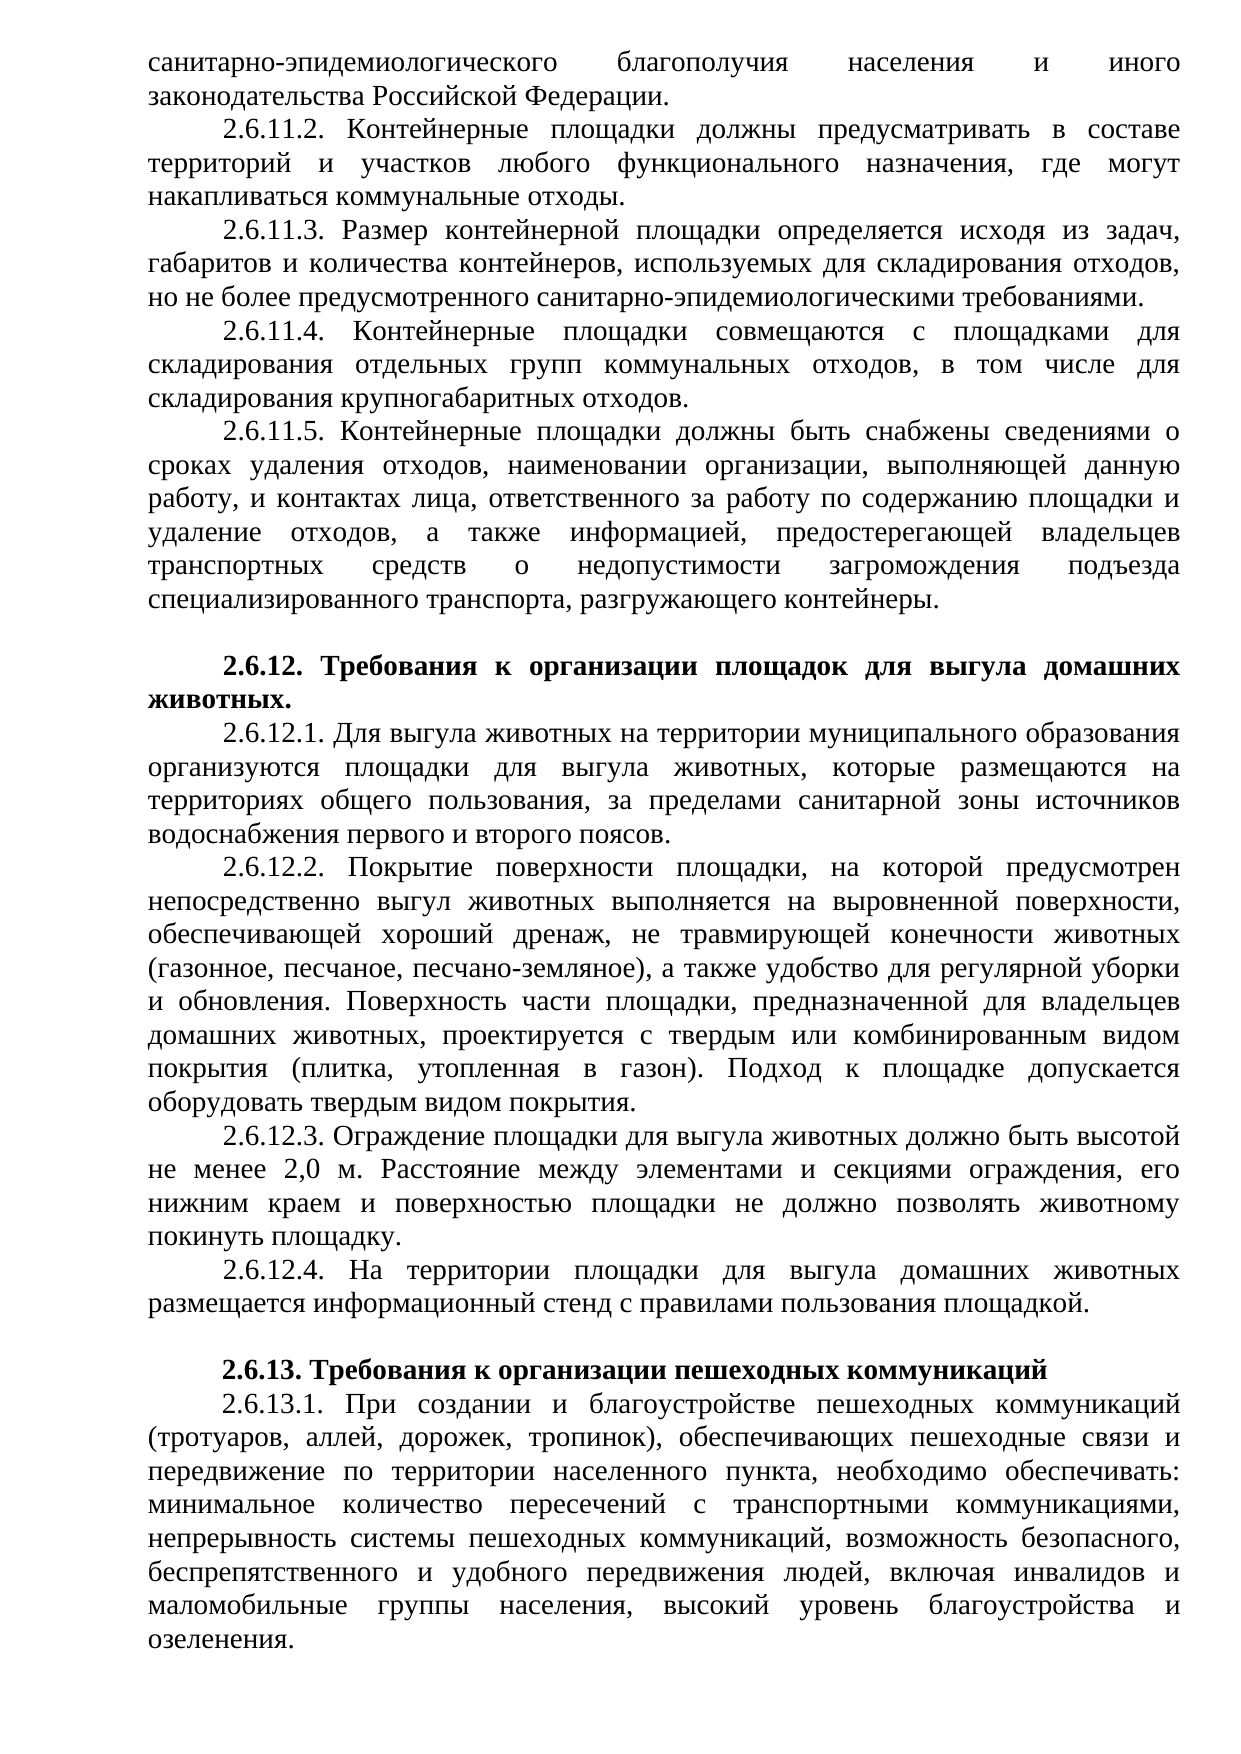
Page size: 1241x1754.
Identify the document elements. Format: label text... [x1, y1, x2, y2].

text 2.6.12.1. Для выгула животных на территории муниципального образования организуются площадки для выгула животных, которые размещаются на территориях общего пользования, за пределами санитарной зоны источников водоснабжения первого и второго поясов. [148, 715, 1181, 849]
text 2.6.11.3. Размер контейнерной площадки определяется исходя из задач, габаритов и количества контейнеров, используемых для складирования отходов, но не более предусмотренного санитарно-эпидемиологическими требованиями. [148, 212, 1181, 313]
text 2.6.11.5. Контейнерные площадки должны быть снабжены сведениями о сроках удаления отходов, наименовании организации, выполняющей данную работу, и контактах лица, ответственного за работу по содержанию площадки и удаление отходов, а также информацией, предостерегающей владельцев транспортных средств о недопустимости загромождения подъезда специализированного транспорта, разгружающего контейнеры. [148, 413, 1181, 614]
text 2.6.13.1. При создании и благоустройстве пешеходных коммуникаций (тротуаров, аллей, дорожек, тропинок), обеспечивающих пешеходные связи и передвижение по территории населенного пункта, необходимо обеспечивать: минимальное количество пересечений с транспортными коммуникациями, непрерывность системы пешеходных коммуникаций, возможность безопасного, беспрепятственного и удобного передвижения людей, включая инвалидов и маломобильные группы населения, высокий уровень благоустройства и озеленения. [148, 1386, 1181, 1654]
text 2.6.11.2. Контейнерные площадки должны предусматривать в составе территорий и участков любого функционального назначения, где могут накапливаться коммунальные отходы. [148, 111, 1181, 212]
text 2.6.12.4. На территории площадки для выгула домашних животных размещается информационный стенд с правилами пользования площадкой. [148, 1252, 1181, 1319]
text 2.6.11.4. Контейнерные площадки совмещаются с площадками для складирования отдельных групп коммунальных отходов, в том числе для складирования крупногабаритных отходов. [148, 313, 1181, 413]
text 2.6.12. Требования к организации площадок для выгула домашних животных. [148, 648, 1181, 715]
text 2.6.12.3. Ограждение площадки для выгула животных должно быть высотой не менее . Расстояние между элементами и секциями ограждения, его нижним краем и поверхностью площадки не должно позволять животному покинуть площадку. [148, 1118, 1181, 1252]
text 2.6.12.2. Покрытие поверхности площадки, на которой предусмотрен непосредственно выгул животных выполняется на выровненной поверхности, обеспечивающей хороший дренаж, не травмирующей конечности животных (газонное, песчаное, песчано-земляное), а также удобство для регулярной уборки и обновления. Поверхность части площадки, предназначенной для владельцев домашних животных, проектируется с твердым или комбинированным видом покрытия (плитка, утопленная в газон). Подход к площадке допускается оборудовать твердым видом покрытия. [148, 849, 1181, 1118]
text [148, 44, 1181, 111]
text 2.6.13. Требования к организации пешеходных коммуникаций [148, 1352, 1181, 1386]
